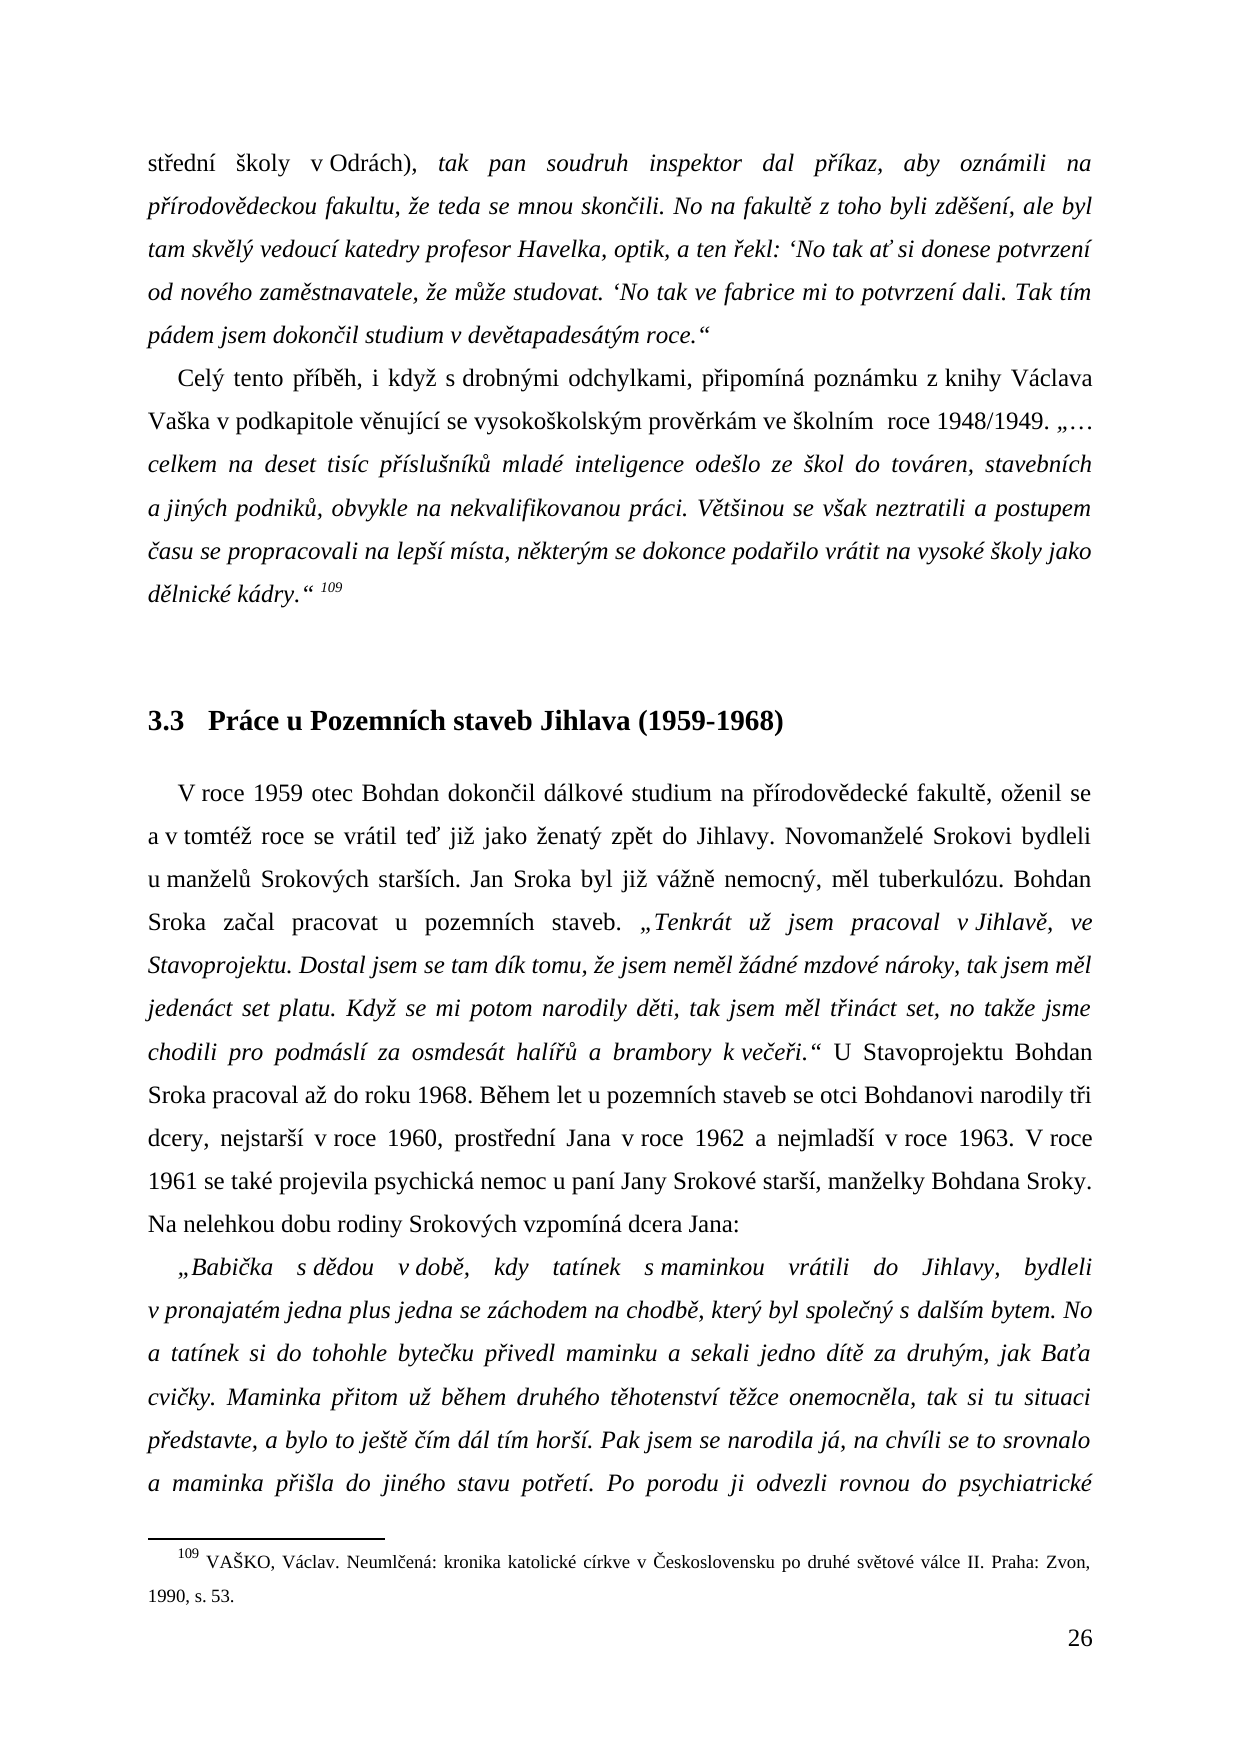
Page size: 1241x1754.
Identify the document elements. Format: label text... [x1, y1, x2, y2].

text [148, 148, 1093, 349]
text Celý tento příběh, i když s drobnými odchylkami, připomíná poznámku z knihy Václava Vaška v podkapitole věnující se vysokoškolským prověrkám ve školním roce 1948/1949. „… celkem na deset tisíc příslušníků mladé inteligence odešlo ze škol do továren, stavebních a jiných podniků, obvykle na nekvalifikovanou práci. Většinou se však neztratili a postupem času se propracovali na lepší místa, některým se dokonce podařilo vrátit na vysoké školy jako dělnické kádry.“ [148, 363, 1093, 608]
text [148, 1252, 1093, 1497]
subtitle Práce u Pozemních staveb Jihlava (1959-1968) [148, 703, 1093, 736]
text V roce 1959 otec Bohdan dokončil dálkové studium na přírodovědecké fakultě, oženil se a v tomtéž roce se vrátil teď již jako ženatý zpět do Jihlavy. Novomanželé Srokovi bydleli u manželů Srokových starších. Jan Sroka byl již vážně nemocný, měl tuberkulózu. Bohdan Sroka začal pracovat u pozemních staveb. „Tenkrát už jsem pracoval v Jihlavě, ve Stavoprojektu. Dostal jsem se tam dík tomu, že jsem neměl žádné mzdové nároky, tak jsem měl jedenáct set platu. Když se mi potom narodily děti, tak jsem měl třináct set, no takže jsme chodili pro podmáslí za osmdesát halířů a brambory k večeři.“ U Stavoprojektu Bohdan Sroka pracoval až do roku 1968. Během let u pozemních staveb se otci Bohdanovi narodily tři dcery, nejstarší v roce 1960, prostřední Jana v roce 1962 a nejmladší v roce 1963. V roce 1961 se také projevila psychická nemoc u paní Jany Srokové starší, manželky Bohdana Sroky. Na nelehkou dobu rodiny Srokových vzpomíná dcera Jana: [148, 778, 1093, 1238]
